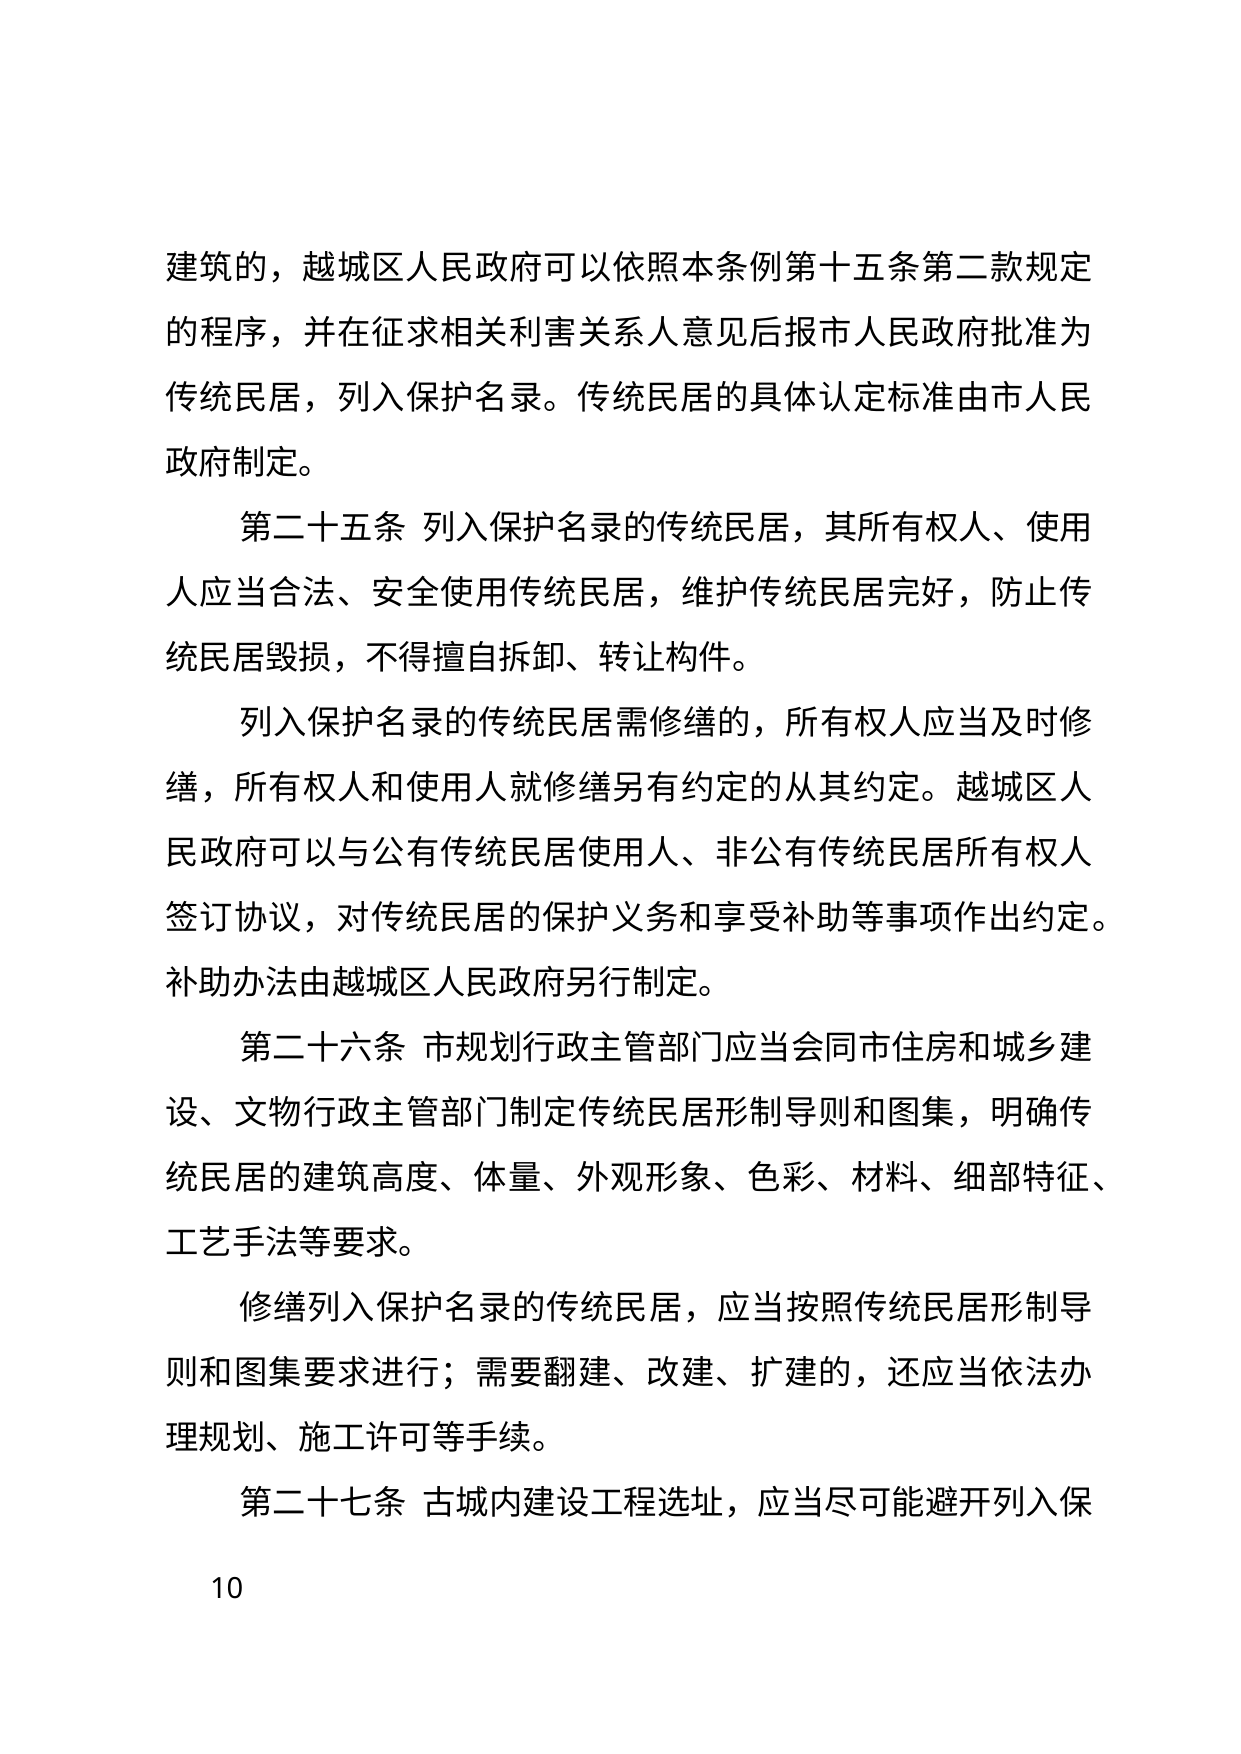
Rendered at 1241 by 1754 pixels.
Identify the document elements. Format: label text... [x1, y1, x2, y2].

text 列入保护名录的传统民居需修缮的，所有权人应当及时修缮，所有权人和使用人就修缮另有约定的从其约定。越城区人民政府可以与公有传统民居使用人、非公有传统民居所有权人签订协议，对传统民居的保护义务和享受补助等事项作出约定。补助办法由越城区人民政府另行制定。 [165, 688, 1093, 1013]
text 修缮列入保护名录的传统民居，应当按照传统民居形制导则和图集要求进行；需要翻建、改建、扩建的，还应当依法办理规划、施工许可等手续。 [165, 1273, 1093, 1468]
text 第二十五条 列入保护名录的传统民居，其所有权人、使用人应当合法、安全使用传统民居，维护传统民居完好，防止传统民居毁损，不得擅自拆卸、转让构件。 [165, 493, 1093, 688]
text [165, 233, 1093, 493]
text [165, 1468, 1093, 1533]
text 第二十六条 市规划行政主管部门应当会同市住房和城乡建设、文物行政主管部门制定传统民居形制导则和图集，明确传统民居的建筑高度、体量、外观形象、色彩、材料、细部特征、工艺手法等要求。 [165, 1013, 1093, 1273]
